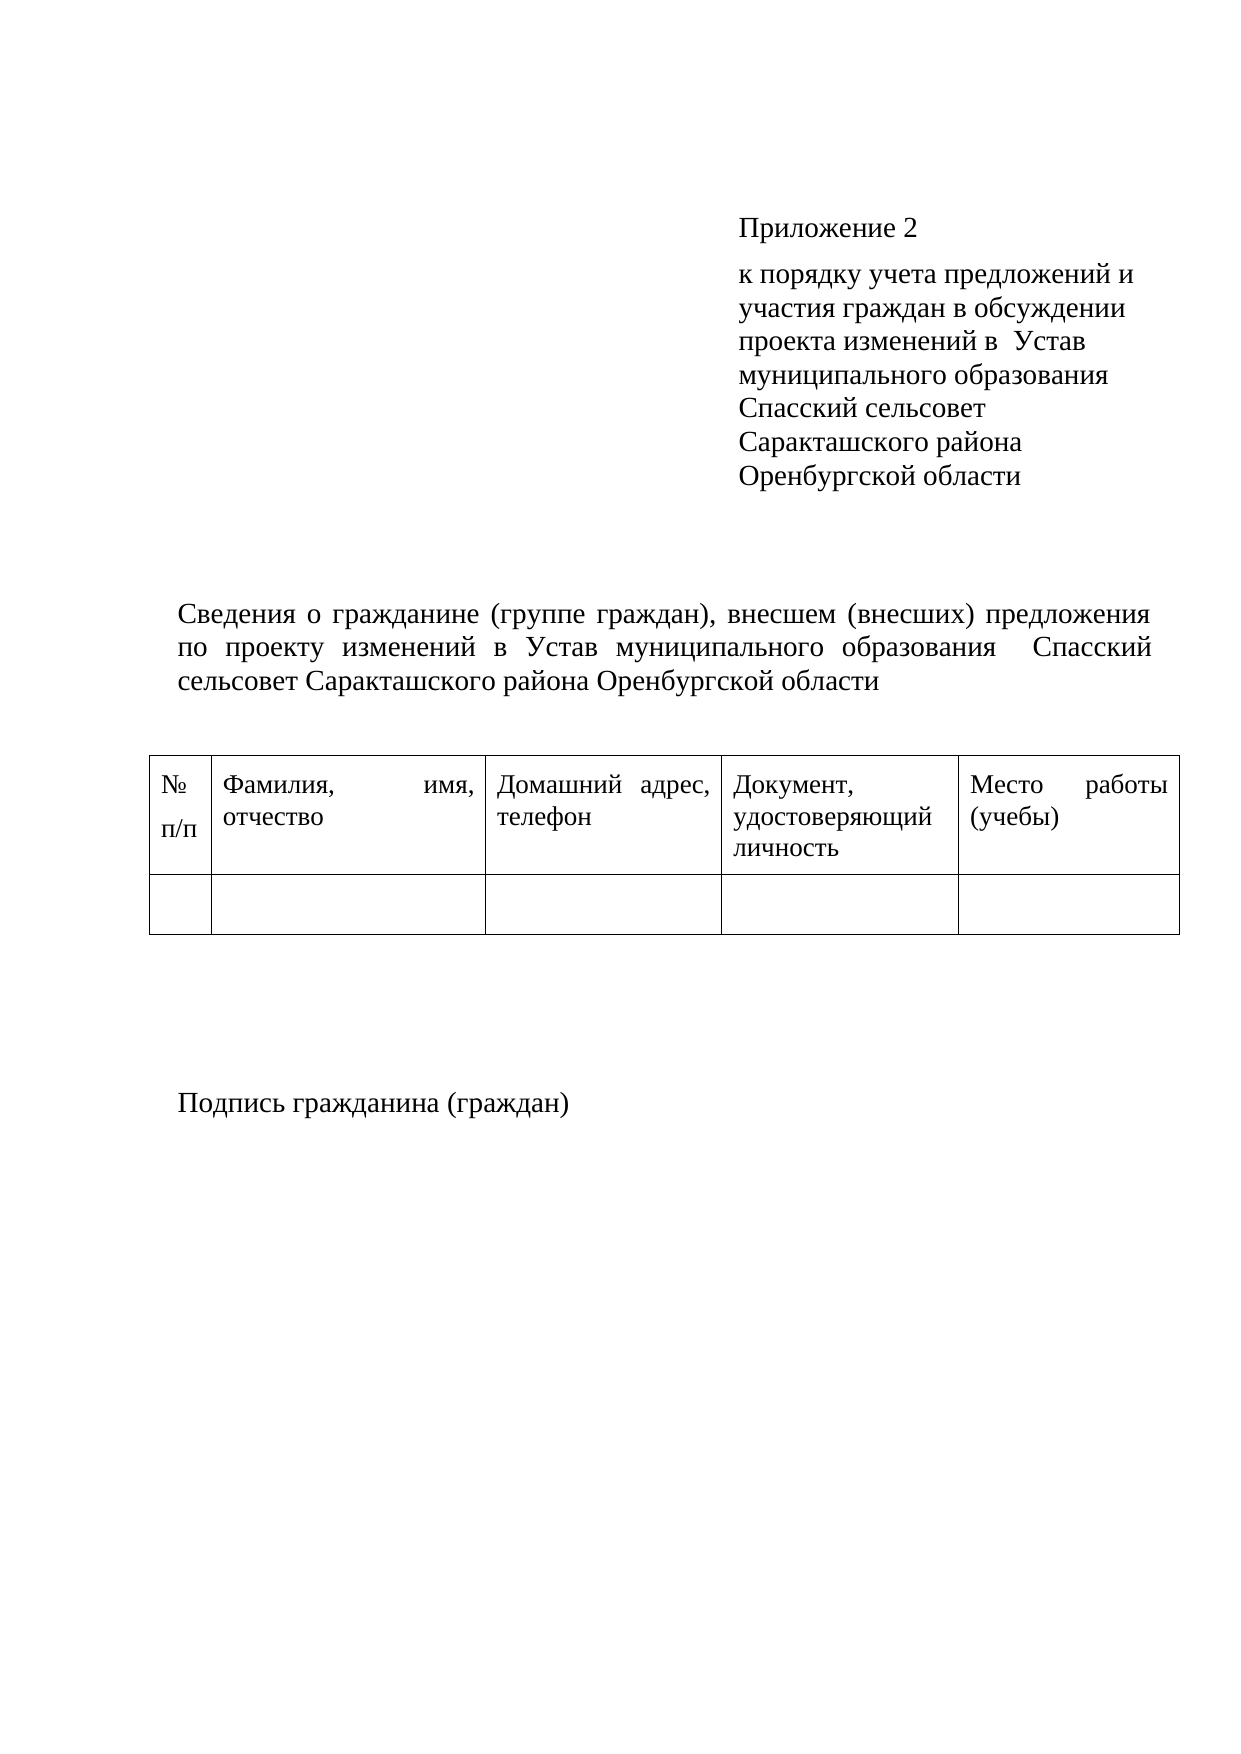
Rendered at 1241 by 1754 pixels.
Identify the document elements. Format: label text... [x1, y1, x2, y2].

text Подпись гражданина (граждан) [177, 1086, 1152, 1119]
table_header № п/п [150, 756, 211, 874]
table_header Место работы (учебы) [959, 756, 1179, 874]
table_cell [959, 875, 1179, 934]
text Приложение 2 [177, 210, 1152, 244]
table_cell [150, 875, 211, 934]
table_header Фамилия, имя, отчество [212, 756, 485, 874]
table_header Документ, удостоверяющий личность [722, 756, 958, 874]
text к порядку учета предложений и участия граждан в обсуждении проекта изменений в Устав муниципального образования Спасский сельсовет Саракташского района Оренбургской области [738, 256, 1152, 491]
table_cell [486, 875, 721, 934]
table_cell [212, 875, 485, 934]
table_cell [722, 875, 958, 934]
text Сведения о гражданине (группе граждан), внесшем (внесших) предложения по проекту изменений в Устав муниципального образования Спасский сельсовет Саракташского района Оренбургской области [177, 596, 1152, 696]
table_header Домашний адрес, телефон [486, 756, 721, 874]
